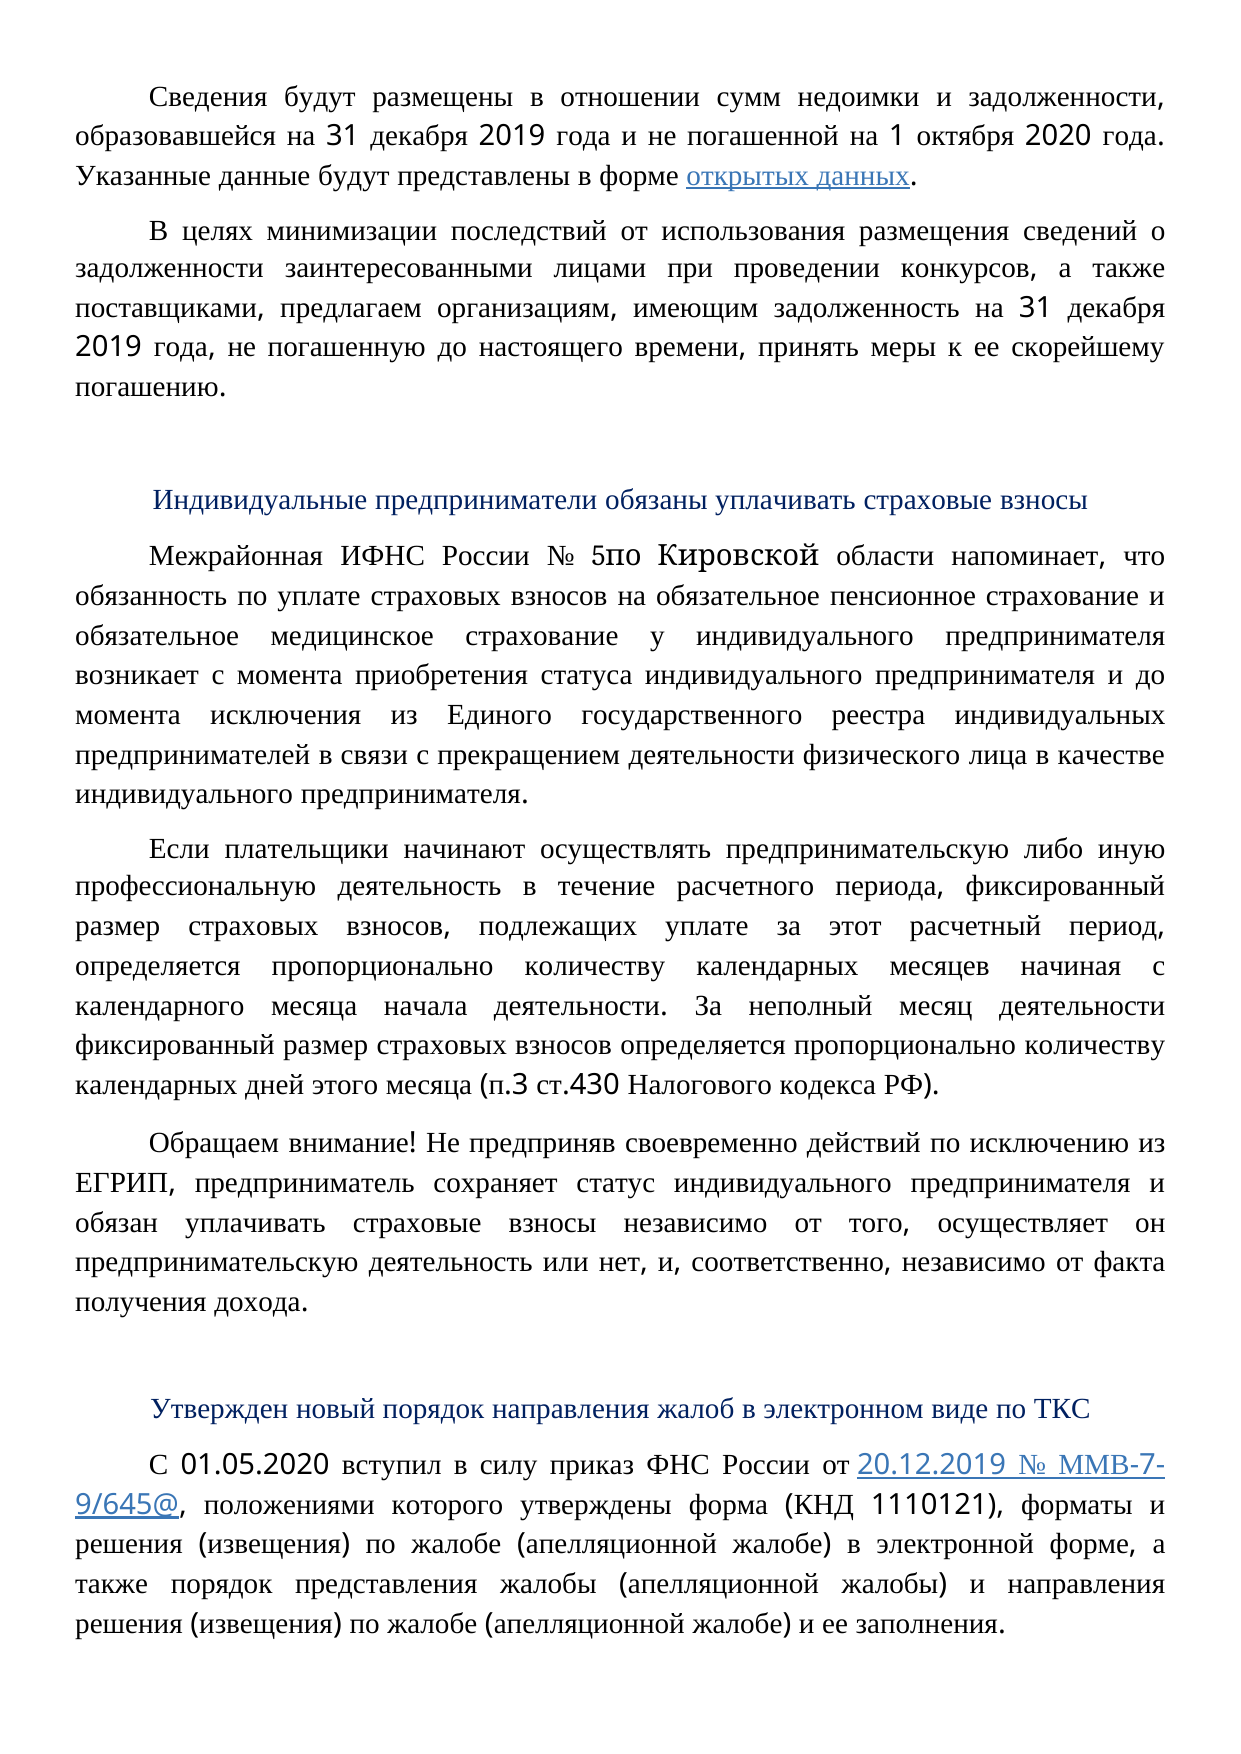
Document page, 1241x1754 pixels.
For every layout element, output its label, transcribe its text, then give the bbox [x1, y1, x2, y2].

text Межрайонная ИФНС России № 5по Кировской области напоминает, что обязанность по уплате страховых взносов на обязательное пенсионное страхование и обязательное медицинское страхование у индивидуального предпринимателя возникает с момента приобретения статуса индивидуального предпринимателя и до момента исключения из Единого государственного реестра индивидуальных предпринимателей в связи с прекращением деятельности физического лица в качестве индивидуального предпринимателя. [75, 534, 1165, 812]
text В целях минимизации последствий от использования размещения сведений о задолженности заинтересованными лицами при проведении конкурсов, а также поставщиками, предлагаем организациям, имеющим задолженность на 31 декабря 2019 года, не погашенную до настоящего времени, принять меры к ее скорейшему погашению. [75, 213, 1165, 405]
text Обращаем внимание! Не предприняв своевременно действий по исключению из ЕГРИП, предприниматель сохраняет статус индивидуального предпринимателя и обязан уплачивать страховые взносы независимо от того, осуществляет он предпринимательскую деятельность или нет, и, соответственно, независимо от факта получения дохода. [75, 1122, 1165, 1320]
text Если плательщики начинают осуществлять предпринимательскую либо иную профессиональную деятельность в течение расчетного периода, фиксированный размер страховых взносов, подлежащих уплате за этот расчетный период, определяется пропорционально количеству календарных месяцев начиная с календарного месяца начала деятельности. За неполный месяц деятельности фиксированный размер страховых взносов определяется пропорционально количеству календарных дней этого месяца (п.3 ст.430 Налогового кодекса РФ). [75, 831, 1165, 1103]
text С 01.05.2020 вступил в силу приказ ФНС России от 20.12.2019 № ММВ-7-9/645@, положениями которого утверждены форма (КНД 1110121), форматы и решения (извещения) по жалобе (апелляционной жалобе) в электронной форме, а также порядок представления жалобы (апелляционной жалобы) и направления решения (извещения) по жалобе (апелляционной жалобе) и ее заполнения. [75, 1443, 1165, 1642]
subtitle Индивидуальные предприниматели обязаны уплачивать страховые взносы [75, 482, 1165, 516]
text Сведения будут размещены в отношении сумм недоимки и задолженности, образовавшейся на 31 декабря 2019 года и не погашенной на 1 октября 2020 года. Указанные данные будут представлены в форме открытых данных. [75, 75, 1165, 194]
subtitle Утвержден новый порядок направления жалоб в электронном виде по ТКС [75, 1391, 1165, 1424]
